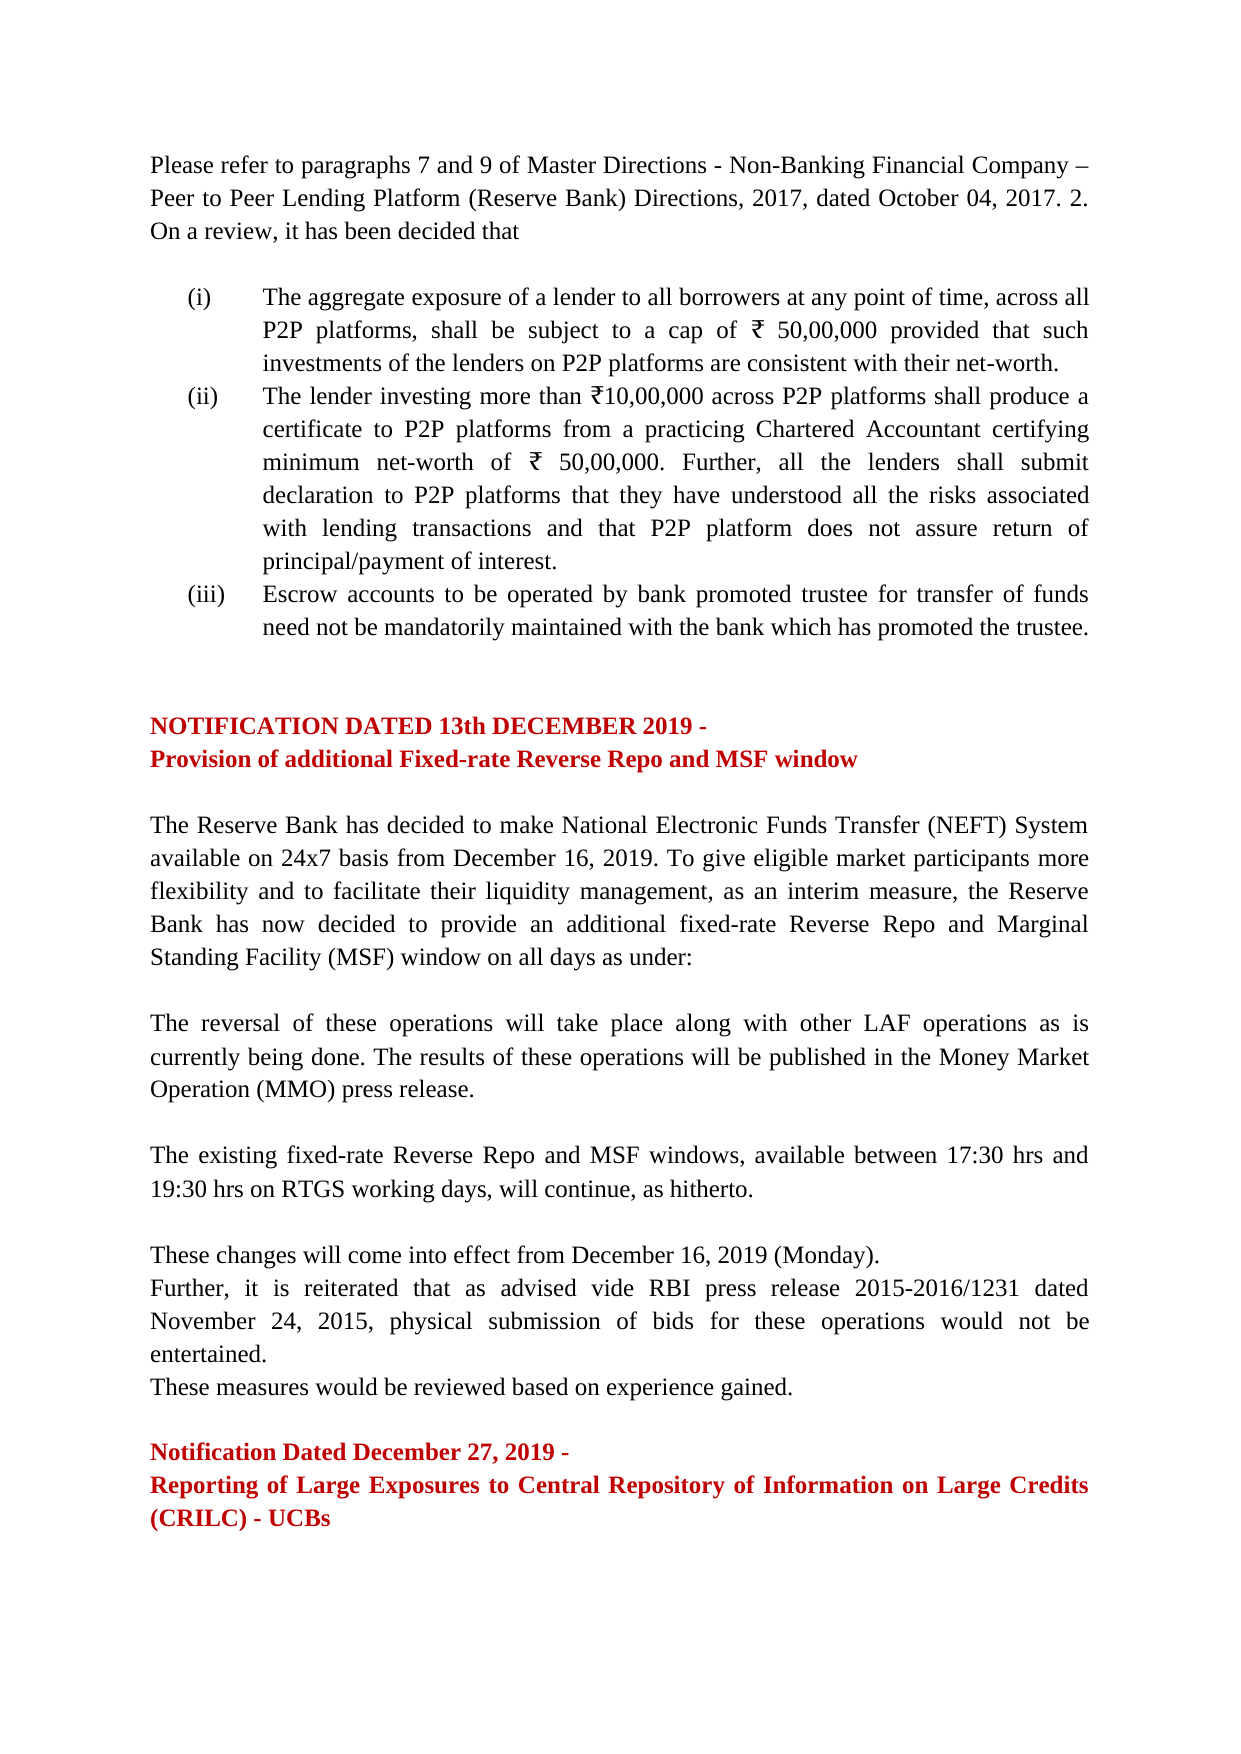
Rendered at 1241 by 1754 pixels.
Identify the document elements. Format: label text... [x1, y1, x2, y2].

text These changes will come into effect from December 16, 2019 (Monday). [150, 1240, 1090, 1268]
text These measures would be reviewed based on experience gained. [150, 1372, 1090, 1401]
text NOTIFICATION DATED 13th DECEMBER 2019 - [150, 711, 1090, 740]
text The Reserve Bank has decided to make National Electronic Funds Transfer (NEFT) System available on 24x7 basis from December 16, 2019. To give eligible market participants more flexibility and to facilitate their liquidity management, as an interim measure, the Reserve Bank has now decided to provide an additional fixed-rate Reverse Repo and Marginal Standing Facility (MSF) window on all days as under: [150, 810, 1090, 971]
text Reporting of Large Exposures to Central Repository of Information on Large Credits (CRILC) - UCBs [150, 1470, 1090, 1532]
list The lender investing more than ₹10,00,000 across P2P platforms shall produce a certificate to P2P platforms from a practicing Chartered Accountant certifying minimum net-worth of ₹ 50,00,000. Further, all the lenders shall submit declaration to P2P platforms that they have understood all the risks associated with lending transactions and that P2P platform does not assure return of principal/payment of interest. [187, 381, 1090, 575]
text Please refer to paragraphs 7 and 9 of Master Directions - Non-Banking Financial Company – Peer to Peer Lending Platform (Reserve Bank) Directions, 2017, dated October 04, 2017. 2. On a review, it has been decided that [150, 150, 1090, 245]
text The reversal of these operations will take place along with other LAF operations as is currently being done. The results of these operations will be published in the Money Market Operation (MMO) press release. [150, 1008, 1090, 1103]
text Provision of additional Fixed-rate Reverse Repo and MSF window [150, 744, 1090, 773]
list The aggregate exposure of a lender to all borrowers at any point of time, across all P2P platforms, shall be subject to a cap of ₹ 50,00,000 provided that such investments of the lenders on P2P platforms are consistent with their net-worth. [187, 282, 1090, 377]
text Further, it is reiterated that as advised vide RBI press release 2015-2016/1231 dated November 24, 2015, physical submission of bids for these operations would not be entertained. [150, 1273, 1090, 1367]
list Escrow accounts to be operated by bank promoted trustee for transfer of funds need not be mandatorily maintained with the bank which has promoted the trustee. [187, 579, 1090, 641]
text Notification Dated December 27, 2019 - [150, 1437, 1090, 1466]
text The existing fixed-rate Reverse Repo and MSF windows, available between 17:30 hrs and 19:30 hrs on RTGS working days, will continue, as hitherto. [150, 1141, 1090, 1202]
